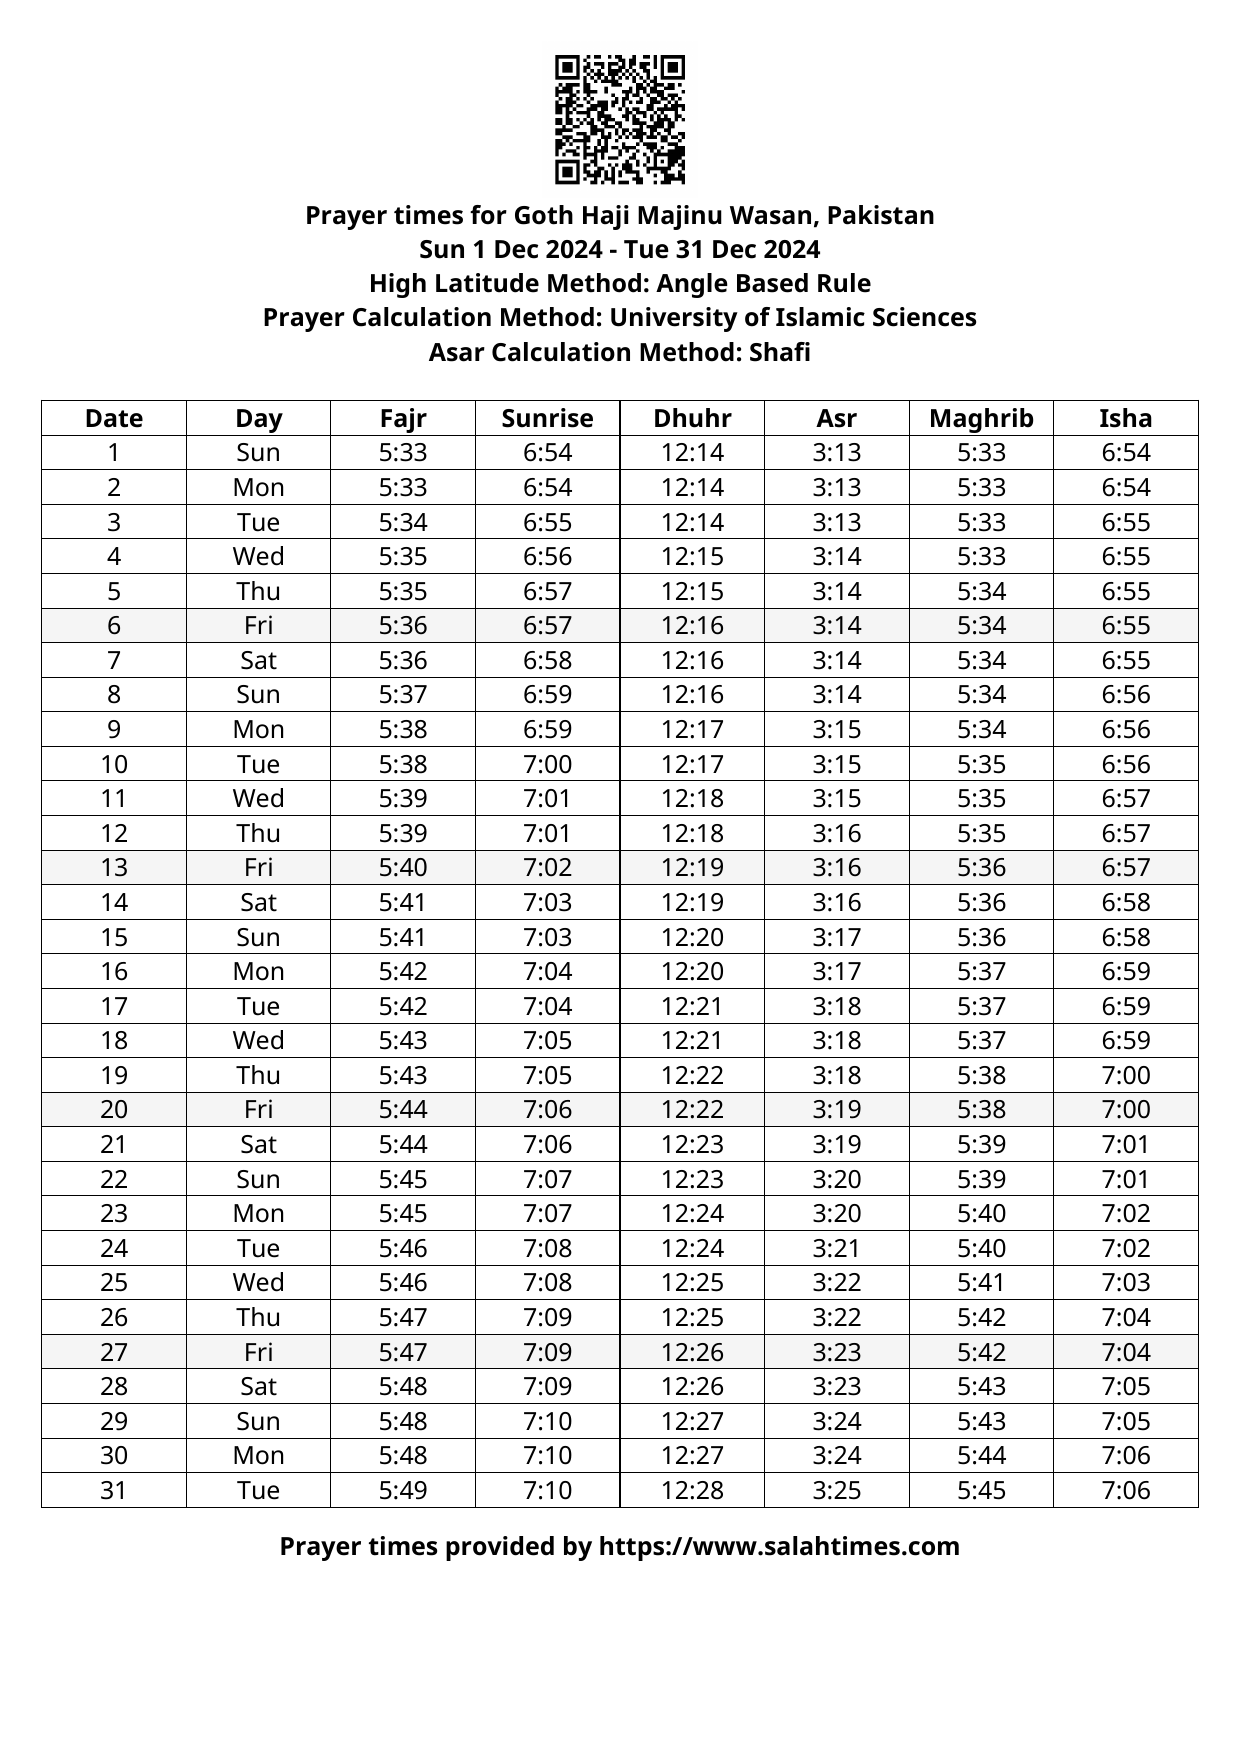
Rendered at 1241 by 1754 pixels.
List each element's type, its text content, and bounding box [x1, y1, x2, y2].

table_header Day [187, 401, 330, 434]
table_cell 5:39 [331, 816, 475, 849]
table_cell 12:23 [621, 1162, 764, 1195]
table_cell 7:05 [476, 1024, 619, 1057]
table_cell 6:55 [476, 505, 619, 538]
table_cell 12:21 [621, 1024, 764, 1057]
table_cell 6:57 [1054, 816, 1198, 849]
table_cell 5:44 [331, 1093, 475, 1126]
table_cell 12:19 [621, 885, 764, 919]
table_cell 7:09 [476, 1369, 619, 1403]
table_cell 3:22 [765, 1266, 909, 1299]
table_cell 6:56 [476, 539, 619, 573]
table_cell 7:06 [1054, 1439, 1198, 1472]
table_cell 3 [42, 505, 186, 538]
table_cell 3:16 [765, 851, 909, 884]
table_cell 3:16 [765, 885, 909, 919]
table_cell 23 [42, 1196, 186, 1230]
table_cell 5:38 [331, 712, 475, 746]
table_cell 18 [42, 1024, 186, 1057]
table_cell 3:13 [765, 436, 909, 469]
table_cell 3:18 [765, 1058, 909, 1092]
table_cell 12:24 [621, 1196, 764, 1230]
table_header Isha [1054, 401, 1198, 434]
table_cell 5:33 [331, 470, 475, 504]
table_cell 7:08 [476, 1266, 619, 1299]
table_cell 3:15 [765, 781, 909, 815]
table_cell 6:59 [1054, 954, 1198, 988]
table_cell 6:55 [1054, 505, 1198, 538]
table_cell 5:47 [331, 1335, 475, 1368]
table_cell 3:17 [765, 920, 909, 953]
table_cell 30 [42, 1439, 186, 1472]
table_cell 3:24 [765, 1439, 909, 1472]
table_cell Tue [187, 747, 330, 780]
table_cell 20 [42, 1093, 186, 1126]
table_cell 5:35 [910, 816, 1053, 849]
table_cell 12:27 [621, 1404, 764, 1437]
table_header Sunrise [476, 401, 619, 434]
table_cell 7:05 [1054, 1404, 1198, 1437]
table_cell 5:41 [331, 885, 475, 919]
table_cell Sun [187, 436, 330, 469]
table_cell Fri [187, 851, 330, 884]
table_cell 3:14 [765, 574, 909, 607]
table_cell 5:33 [910, 505, 1053, 538]
table_cell 3:13 [765, 505, 909, 538]
table_cell 7:01 [476, 781, 619, 815]
table_cell 5:45 [910, 1473, 1053, 1507]
table_cell 12:18 [621, 816, 764, 849]
table_cell 5:48 [331, 1369, 475, 1403]
table_cell 3:15 [765, 747, 909, 780]
table_cell Tue [187, 989, 330, 1022]
table_cell Mon [187, 1196, 330, 1230]
table_cell 6:59 [476, 678, 619, 711]
table_cell 6:55 [1054, 574, 1198, 607]
table_cell 5:42 [331, 954, 475, 988]
table_cell 7:10 [476, 1404, 619, 1437]
table_cell 5:46 [331, 1231, 475, 1264]
table_cell 14 [42, 885, 186, 919]
table_cell 7:04 [1054, 1335, 1198, 1368]
table_cell 5:38 [331, 747, 475, 780]
table_cell 7:01 [1054, 1127, 1198, 1161]
table_cell 12:20 [621, 954, 764, 988]
table_cell 5:42 [910, 1300, 1053, 1334]
table_cell 3:16 [765, 816, 909, 849]
table_cell 12:21 [621, 989, 764, 1022]
table_cell 25 [42, 1266, 186, 1299]
table_cell 12:15 [621, 574, 764, 607]
table_cell 5:44 [910, 1439, 1053, 1472]
table_cell 12:15 [621, 539, 764, 573]
table_cell 5:43 [331, 1024, 475, 1057]
table_cell Wed [187, 781, 330, 815]
table_cell 7:00 [1054, 1093, 1198, 1126]
table_cell Sun [187, 678, 330, 711]
table_cell 5:42 [910, 1335, 1053, 1368]
table_cell 7 [42, 643, 186, 677]
table_cell 12:28 [621, 1473, 764, 1507]
table_cell 7:03 [476, 920, 619, 953]
table_cell 5:49 [331, 1473, 475, 1507]
table_cell 5:37 [910, 989, 1053, 1022]
table_cell 7:03 [1054, 1266, 1198, 1299]
table_cell 3:14 [765, 643, 909, 677]
table_cell 5:36 [910, 851, 1053, 884]
text Asar Calculation Method: Shafi [42, 334, 1198, 368]
table_cell 5:37 [910, 954, 1053, 988]
table_cell 6:54 [476, 470, 619, 504]
table_cell 6:54 [1054, 436, 1198, 469]
table_cell 12:22 [621, 1058, 764, 1092]
table_cell 3:25 [765, 1473, 909, 1507]
table_cell 12 [42, 816, 186, 849]
table_cell 8 [42, 678, 186, 711]
table_cell 12:16 [621, 678, 764, 711]
table_cell 3:24 [765, 1404, 909, 1437]
table_cell 7:05 [476, 1058, 619, 1092]
table_cell 3:22 [765, 1300, 909, 1334]
table_header Asr [765, 401, 909, 434]
table_cell 5:43 [910, 1369, 1053, 1403]
table_cell 3:14 [765, 678, 909, 711]
table_cell 5:37 [910, 1024, 1053, 1057]
table_cell 5:43 [331, 1058, 475, 1092]
table_cell 3:21 [765, 1231, 909, 1264]
table_cell 5:35 [910, 781, 1053, 815]
table_cell 2 [42, 470, 186, 504]
table_cell 21 [42, 1127, 186, 1161]
table_cell 7:02 [476, 851, 619, 884]
table_cell 7:10 [476, 1473, 619, 1507]
table_cell 7:02 [1054, 1196, 1198, 1230]
table_cell 5:40 [331, 851, 475, 884]
table_cell 7:02 [1054, 1231, 1198, 1264]
text High Latitude Method: Angle Based Rule [42, 266, 1198, 300]
table_cell 12:26 [621, 1369, 764, 1403]
table_cell 5:35 [331, 574, 475, 607]
table_cell 11 [42, 781, 186, 815]
table_cell 3:19 [765, 1127, 909, 1161]
table_cell 5:45 [331, 1162, 475, 1195]
table_cell 6:58 [476, 643, 619, 677]
table_cell 5:44 [331, 1127, 475, 1161]
table_cell 7:06 [476, 1093, 619, 1126]
table_cell 7:04 [476, 954, 619, 988]
table_cell Tue [187, 505, 330, 538]
table_cell 12:25 [621, 1300, 764, 1334]
table_cell 6:54 [1054, 470, 1198, 504]
table_cell 12:27 [621, 1439, 764, 1472]
table_cell 12:16 [621, 609, 764, 642]
table_cell 5:41 [331, 920, 475, 953]
table_cell 22 [42, 1162, 186, 1195]
table_cell 5:46 [331, 1266, 475, 1299]
table_cell Sat [187, 1127, 330, 1161]
table_cell 12:22 [621, 1093, 764, 1126]
table_cell 5:36 [331, 643, 475, 677]
table_cell 12:16 [621, 643, 764, 677]
table_cell 28 [42, 1369, 186, 1403]
text Prayer times provided by https://www.salahtimes.com [42, 1528, 1198, 1563]
table_cell 5:34 [910, 574, 1053, 607]
table_cell 6:54 [476, 436, 619, 469]
table_cell Tue [187, 1231, 330, 1264]
table_cell 12:24 [621, 1231, 764, 1264]
table_cell Mon [187, 470, 330, 504]
table_cell 12:23 [621, 1127, 764, 1161]
table_cell Mon [187, 712, 330, 746]
table_cell Fri [187, 1335, 330, 1368]
table_cell 12:14 [621, 436, 764, 469]
table_header Date [42, 401, 186, 434]
table_cell 19 [42, 1058, 186, 1092]
table_cell 9 [42, 712, 186, 746]
table_cell 15 [42, 920, 186, 953]
table_cell 6:58 [1054, 885, 1198, 919]
table_cell 7:06 [476, 1127, 619, 1161]
table_cell 7:04 [1054, 1300, 1198, 1334]
table_cell 12:17 [621, 712, 764, 746]
table_cell 5:48 [331, 1404, 475, 1437]
table_cell 6:57 [1054, 851, 1198, 884]
table_cell Tue [187, 1473, 330, 1507]
table_cell 5:43 [910, 1404, 1053, 1437]
table_cell Sun [187, 1162, 330, 1195]
table_cell 3:23 [765, 1335, 909, 1368]
table_cell 7:01 [1054, 1162, 1198, 1195]
table_cell 7:01 [476, 816, 619, 849]
table_cell 1 [42, 436, 186, 469]
table_cell 7:09 [476, 1300, 619, 1334]
table_cell 3:18 [765, 989, 909, 1022]
table_cell 5:45 [331, 1196, 475, 1230]
table_cell 4 [42, 539, 186, 573]
table_cell 6 [42, 609, 186, 642]
table_cell Mon [187, 954, 330, 988]
picture [542, 41, 699, 198]
table_cell 5 [42, 574, 186, 607]
table_cell 5:33 [910, 539, 1053, 573]
table_cell Thu [187, 816, 330, 849]
table_cell 5:35 [910, 747, 1053, 780]
table_cell 6:56 [1054, 747, 1198, 780]
table_cell 3:18 [765, 1024, 909, 1057]
table_cell 7:06 [1054, 1473, 1198, 1507]
table_cell 6:55 [1054, 539, 1198, 573]
table_cell 6:57 [1054, 781, 1198, 815]
table_cell 3:14 [765, 609, 909, 642]
table_cell 5:33 [331, 436, 475, 469]
table_cell 5:37 [331, 678, 475, 711]
table_cell 3:19 [765, 1093, 909, 1126]
table_cell 5:39 [910, 1127, 1053, 1161]
table_cell 12:14 [621, 470, 764, 504]
table_header Maghrib [910, 401, 1053, 434]
table_cell 5:48 [331, 1439, 475, 1472]
table_cell 5:34 [910, 678, 1053, 711]
table_cell Thu [187, 574, 330, 607]
table_header Dhuhr [621, 401, 764, 434]
table_cell Sat [187, 643, 330, 677]
table_cell 7:07 [476, 1162, 619, 1195]
table_cell 5:34 [910, 712, 1053, 746]
table_cell 12:18 [621, 781, 764, 815]
table_cell 5:39 [331, 781, 475, 815]
table_cell 12:19 [621, 851, 764, 884]
table_cell Fri [187, 609, 330, 642]
table_cell Thu [187, 1300, 330, 1334]
table_cell 3:13 [765, 470, 909, 504]
table_cell 5:47 [331, 1300, 475, 1334]
table_cell 7:00 [476, 747, 619, 780]
table_cell 17 [42, 989, 186, 1022]
table_cell 5:41 [910, 1266, 1053, 1299]
table_cell 5:34 [910, 643, 1053, 677]
table_cell Sat [187, 885, 330, 919]
table_cell 6:59 [1054, 989, 1198, 1022]
table_cell Wed [187, 1024, 330, 1057]
table_cell 3:23 [765, 1369, 909, 1403]
table_cell Sat [187, 1369, 330, 1403]
table_cell 5:38 [910, 1058, 1053, 1092]
table_cell 5:36 [331, 609, 475, 642]
table_cell 13 [42, 851, 186, 884]
table_cell 5:42 [331, 989, 475, 1022]
table_cell 7:04 [476, 989, 619, 1022]
table_cell 3:17 [765, 954, 909, 988]
table_cell 5:36 [910, 885, 1053, 919]
table_cell Sun [187, 1404, 330, 1437]
table_cell 7:07 [476, 1196, 619, 1230]
table_cell 6:55 [1054, 643, 1198, 677]
table_cell 6:57 [476, 574, 619, 607]
table_cell 7:05 [1054, 1369, 1198, 1403]
table_cell 5:35 [331, 539, 475, 573]
table_cell 24 [42, 1231, 186, 1264]
table_cell Thu [187, 1058, 330, 1092]
table_cell Mon [187, 1439, 330, 1472]
table_cell 12:14 [621, 505, 764, 538]
table_cell Wed [187, 539, 330, 573]
table_cell 6:56 [1054, 712, 1198, 746]
table_cell 7:09 [476, 1335, 619, 1368]
table_cell 5:40 [910, 1231, 1053, 1264]
table_cell 7:03 [476, 885, 619, 919]
table_cell 3:20 [765, 1162, 909, 1195]
table_cell 5:40 [910, 1196, 1053, 1230]
table_cell 5:36 [910, 920, 1053, 953]
table_cell 6:58 [1054, 920, 1198, 953]
table_header Fajr [331, 401, 475, 434]
table_cell 16 [42, 954, 186, 988]
table_cell 12:20 [621, 920, 764, 953]
table_cell Sun [187, 920, 330, 953]
table_cell 6:56 [1054, 678, 1198, 711]
table_cell 5:34 [331, 505, 475, 538]
table_cell 10 [42, 747, 186, 780]
table_cell 5:34 [910, 609, 1053, 642]
table_cell 29 [42, 1404, 186, 1437]
table_cell 7:08 [476, 1231, 619, 1264]
table_cell 12:25 [621, 1266, 764, 1299]
table_cell 12:26 [621, 1335, 764, 1368]
table_cell 3:20 [765, 1196, 909, 1230]
table_cell 27 [42, 1335, 186, 1368]
table_cell 12:17 [621, 747, 764, 780]
table_cell 6:55 [1054, 609, 1198, 642]
text Sun 1 Dec 2024 - Tue 31 Dec 2024 [42, 232, 1198, 266]
table_cell 6:59 [1054, 1024, 1198, 1057]
table_cell 6:57 [476, 609, 619, 642]
table_cell Wed [187, 1266, 330, 1299]
table_cell 7:10 [476, 1439, 619, 1472]
table_cell 5:38 [910, 1093, 1053, 1126]
table_cell Fri [187, 1093, 330, 1126]
table_cell 31 [42, 1473, 186, 1507]
table_cell 6:59 [476, 712, 619, 746]
table_cell 26 [42, 1300, 186, 1334]
table_cell 3:15 [765, 712, 909, 746]
table_cell 7:00 [1054, 1058, 1198, 1092]
table_cell 5:39 [910, 1162, 1053, 1195]
text Prayer times for Goth Haji Majinu Wasan, Pakistan [42, 198, 1198, 232]
table_cell 5:33 [910, 470, 1053, 504]
table_cell 3:14 [765, 539, 909, 573]
text Prayer Calculation Method: University of Islamic Sciences [42, 300, 1198, 334]
table_cell 5:33 [910, 436, 1053, 469]
